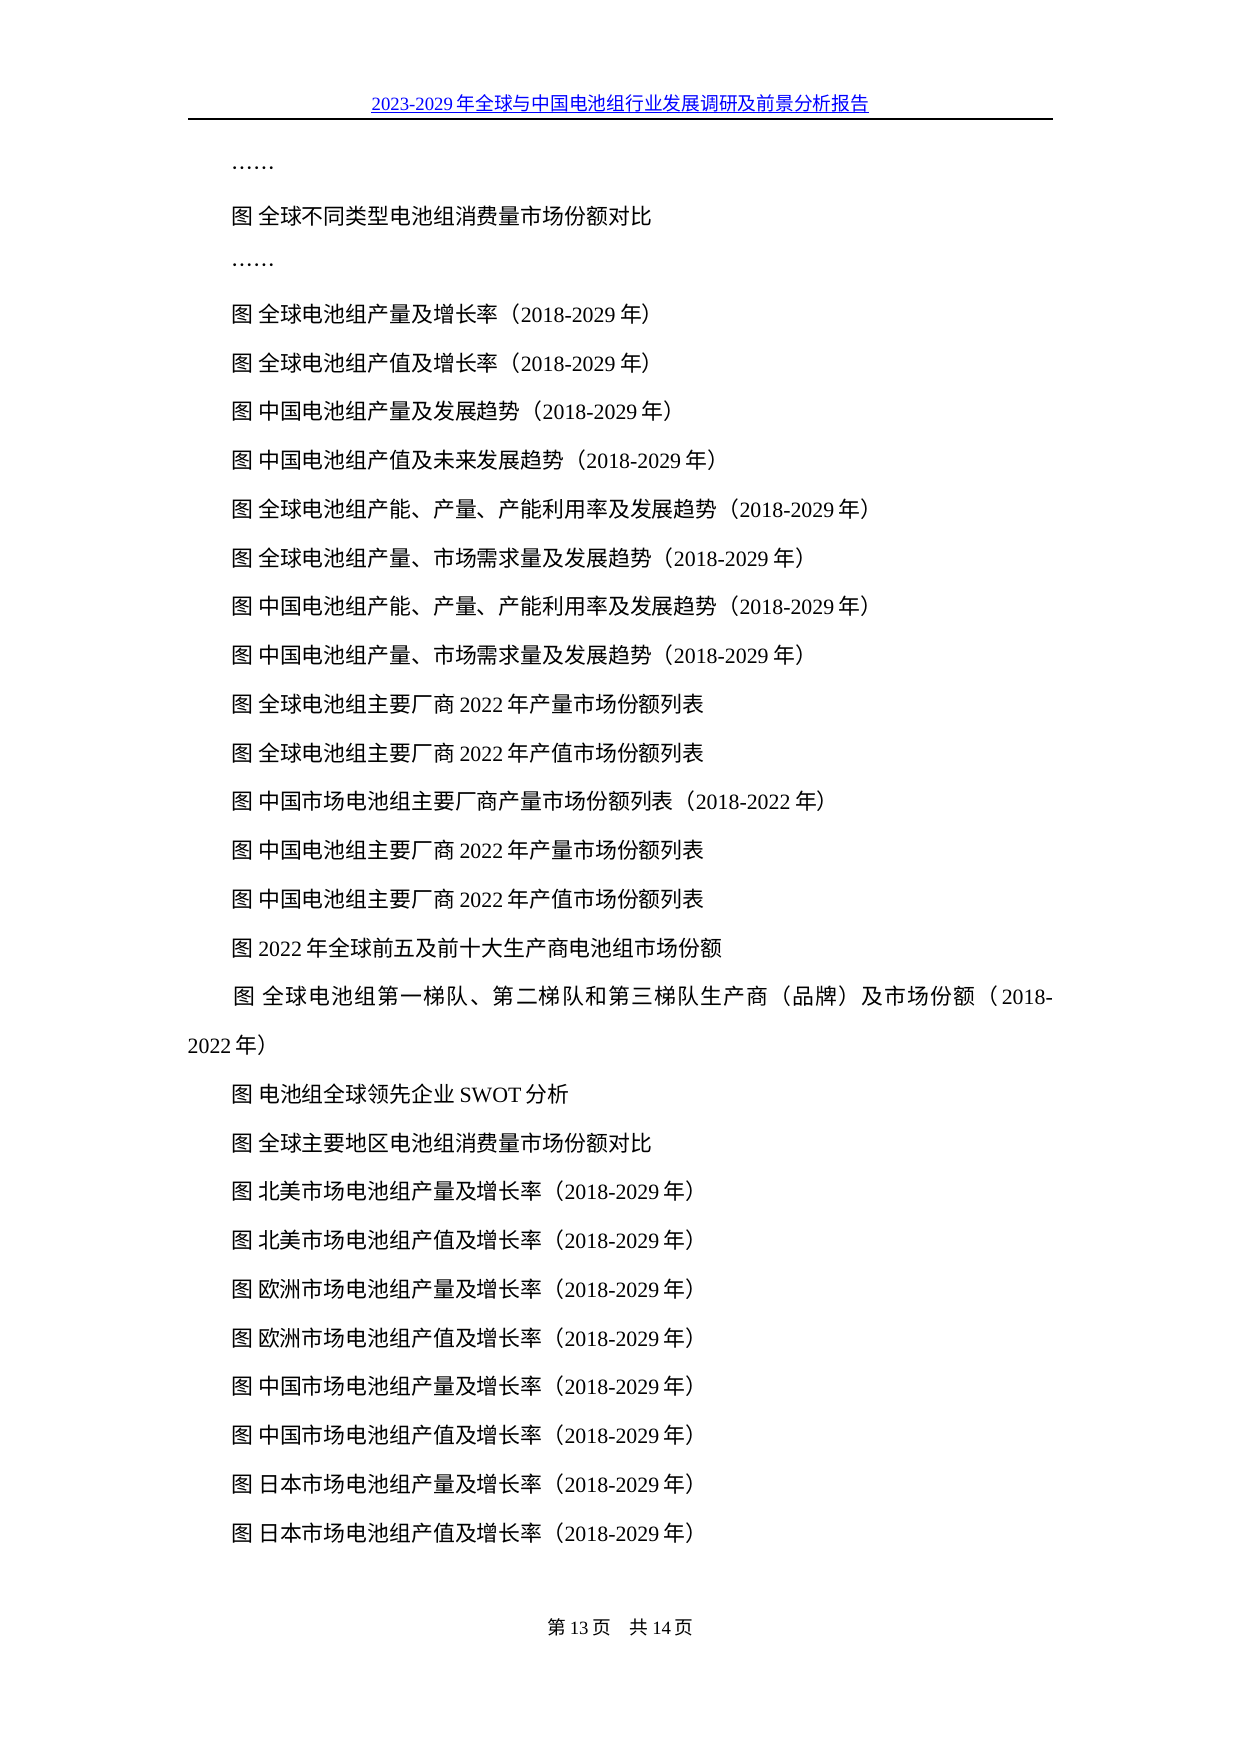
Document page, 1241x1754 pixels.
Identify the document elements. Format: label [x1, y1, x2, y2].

text [187, 150, 1053, 1548]
